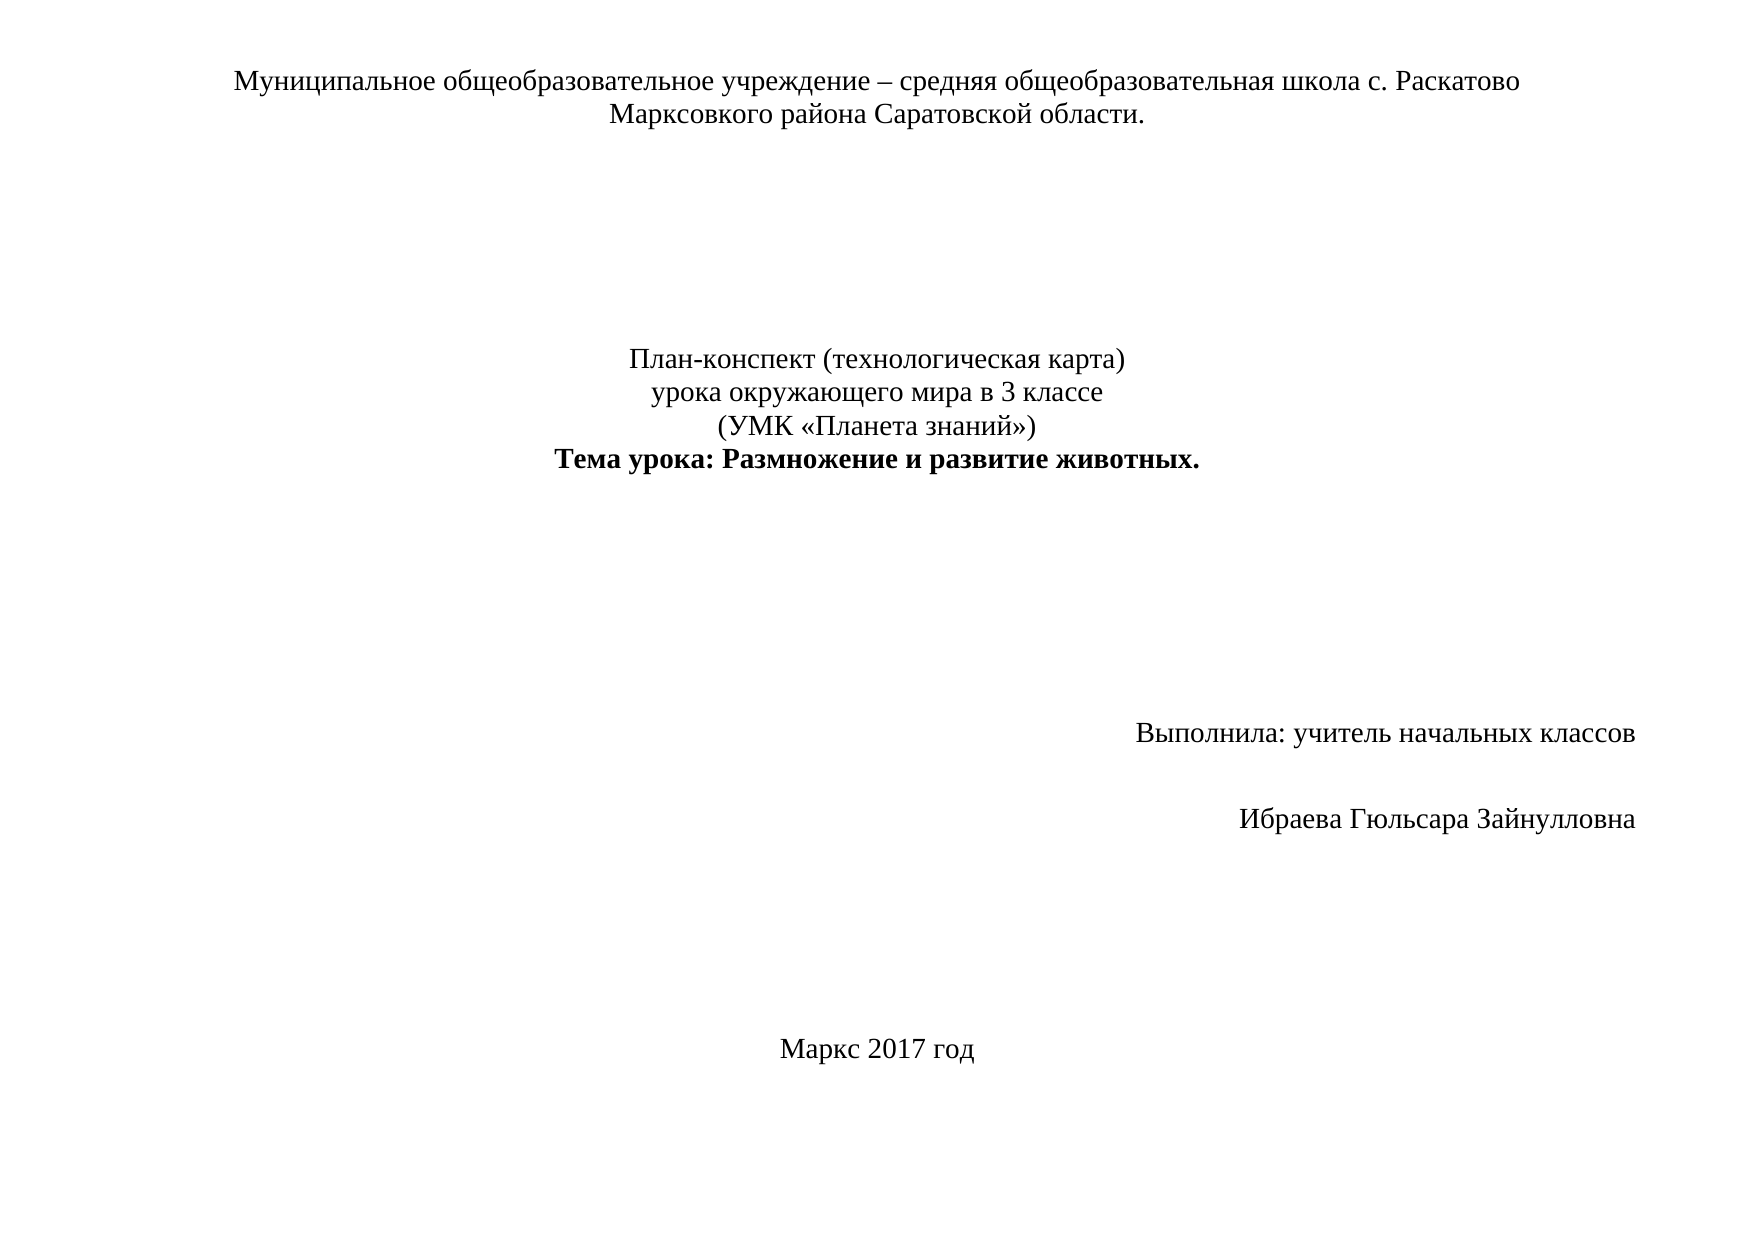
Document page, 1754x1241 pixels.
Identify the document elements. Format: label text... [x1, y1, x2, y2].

text Марксовкого района Саратовской области. [118, 97, 1636, 130]
text Выполнила: учитель начальных классов [118, 715, 1636, 748]
text Тема урока: Размножение и развитие животных. [118, 442, 1636, 475]
text Маркс 2017 год [118, 1031, 1636, 1064]
text План-конспект (технологическая карта) [118, 341, 1636, 374]
text (УМК «Планета знаний») [118, 408, 1636, 442]
text Ибраева Гюльсара Зайнулловна [118, 801, 1636, 834]
text Муниципальное общеобразовательное учреждение – средняя общеобразовательная школа с. Раскатово [118, 63, 1636, 97]
text урока окружающего мира в 3 классе [118, 374, 1636, 408]
